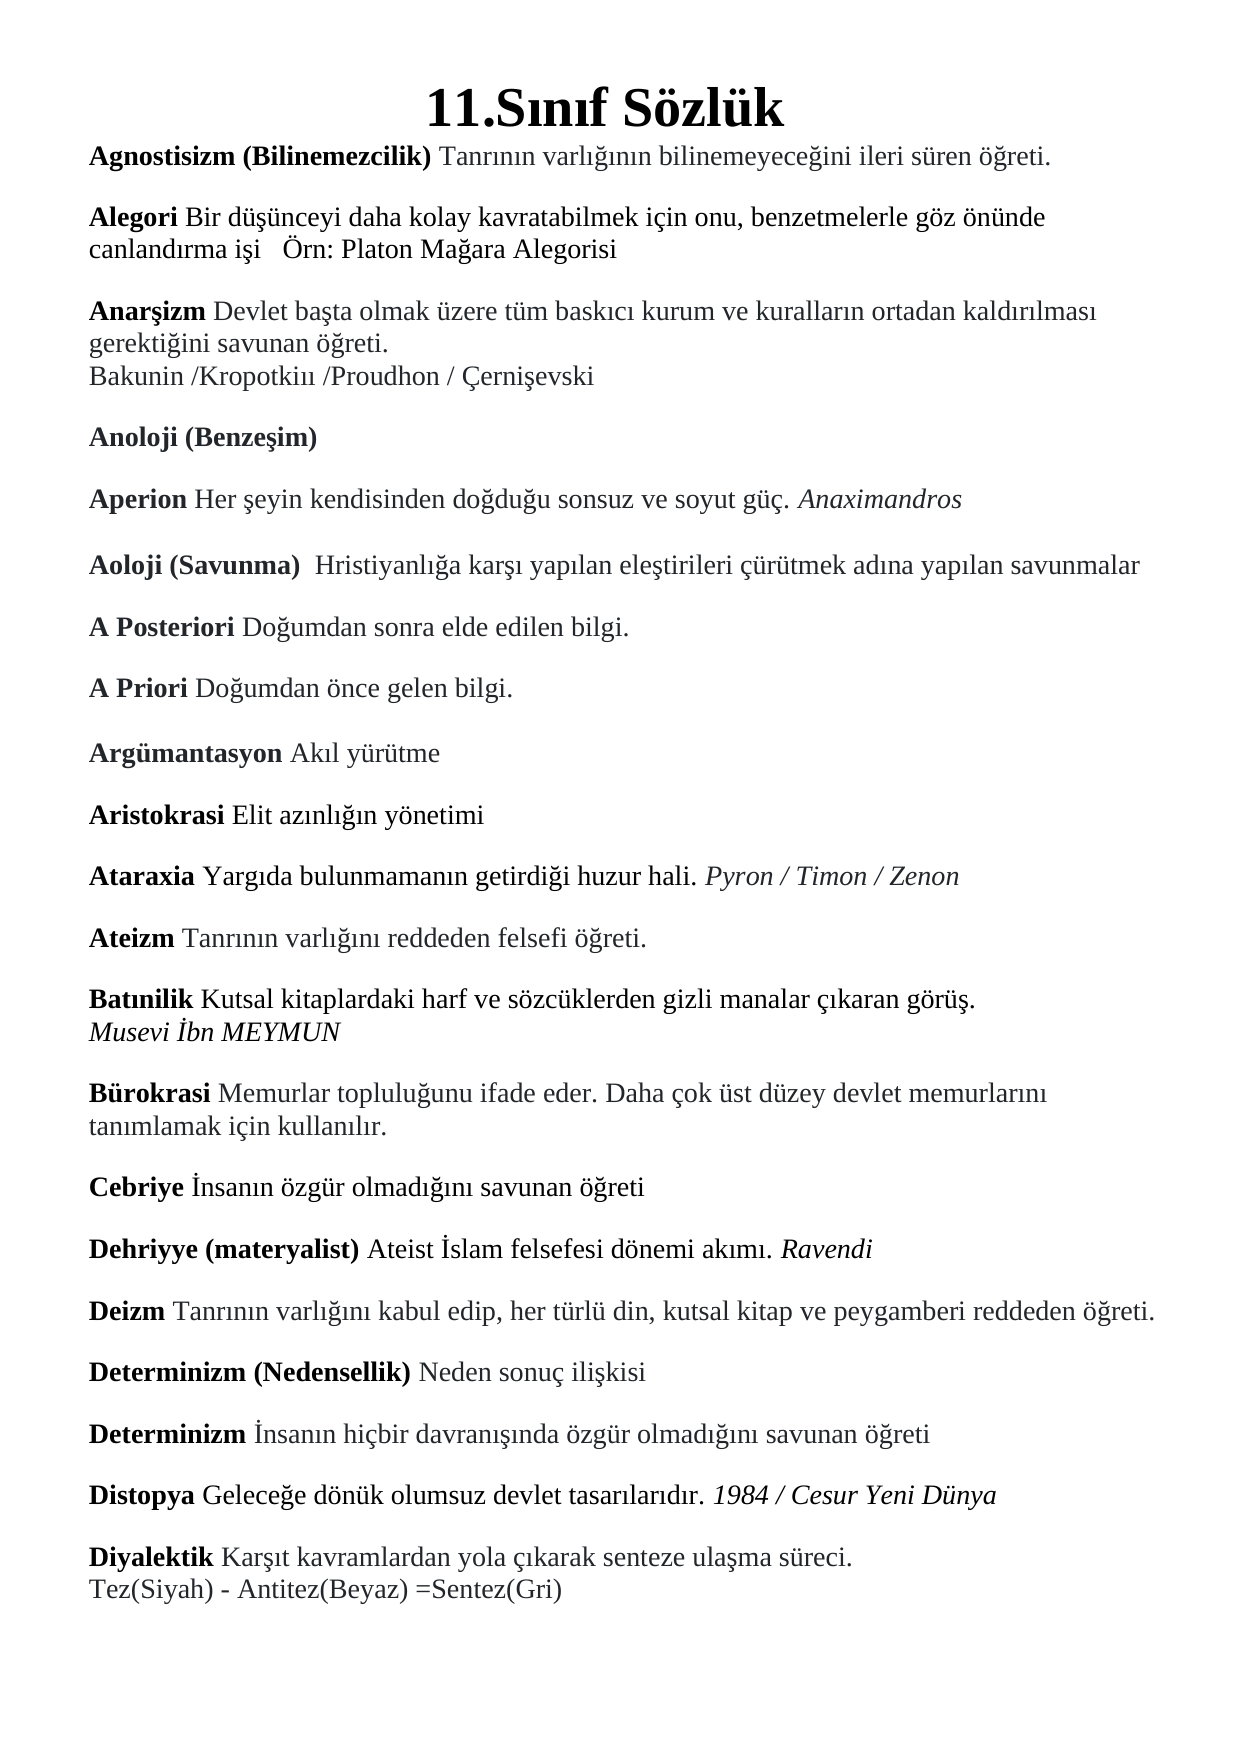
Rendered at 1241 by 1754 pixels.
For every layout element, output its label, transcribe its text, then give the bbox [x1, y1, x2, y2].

text Diyalektik Karşıt kavramlardan yola çıkarak senteze ulaşma süreci. Tez(Siyah) - Antitez(Beyaz) =Sentez(Gri) [89, 1540, 1167, 1605]
text Determinizm İnsanın hiçbir davranışında özgür olmadığını savunan öğreti [89, 1417, 1167, 1449]
text Alegori Bir düşünceyi daha kolay kavratabilmek için onu, benzetmelerle göz önünde canlandırma işi Örn: Platon Mağara Alegorisi [89, 200, 1167, 265]
text Batınilik Kutsal kitaplardaki harf ve sözcüklerden gizli manalar çıkaran görüş. Musevi İbn MEYMUN [89, 983, 1167, 1047]
text Aoloji (Savunma) Hristiyanlığa karşı yapılan eleştirileri çürütmek adına yapılan savunmalar [89, 548, 1167, 581]
text Ataraxia Yargıda bulunmamanın getirdiği huzur hali. Pyron / Timon / Zenon [89, 859, 1167, 892]
text Deizm Tanrının varlığını kabul edip, her türlü din, kutsal kitap ve peygamberi reddeden öğreti. [89, 1294, 1167, 1326]
text Anarşizm Devlet başta olmak üzere tüm baskıcı kurum ve kuralların ortadan kaldırılması gerektiğini savunan öğreti. Bakunin /Kropotkiıı /Proudhon / Çernişevski [89, 294, 1167, 391]
text A Priori Doğumdan önce gelen bilgi. [89, 672, 1167, 704]
text Distopya Geleceğe dönük olumsuz devlet tasarılarıdır. 1984 / Cesur Yeni Dünya [89, 1478, 1167, 1511]
text Dehriyye (materyalist) Ateist İslam felsefesi dönemi akımı. Ravendi [89, 1232, 1167, 1264]
text Aperion Her şeyin kendisinden doğduğu sonsuz ve soyut güç. Anaximandros [89, 482, 1167, 514]
text Cebriye İnsanın özgür olmadığını savunan öğreti [89, 1171, 1167, 1203]
text Bürokrasi Memurlar topluluğunu ifade eder. Daha çok üst düzey devlet memurlarını tanımlamak için kullanılır. [89, 1077, 1167, 1141]
text A Posteriori Doğumdan sonra elde edilen bilgi. [89, 610, 1167, 642]
text Anoloji (Benzeşim) [89, 420, 1167, 453]
text 11.Sınıf Sözlük Agnostisizm (Bilinemezcilik) Tanrının varlığının bilinemeyeceğini ileri süren öğreti. [89, 74, 1167, 171]
text Argümantasyon Akıl yürütme [89, 704, 1167, 769]
text Ateizm Tanrının varlığını reddeden felsefi öğreti. [89, 921, 1167, 953]
text Determinizm (Nedensellik) Neden sonuç ilişkisi [89, 1355, 1167, 1388]
text Aristokrasi Elit azınlığın yönetimi [89, 798, 1167, 830]
